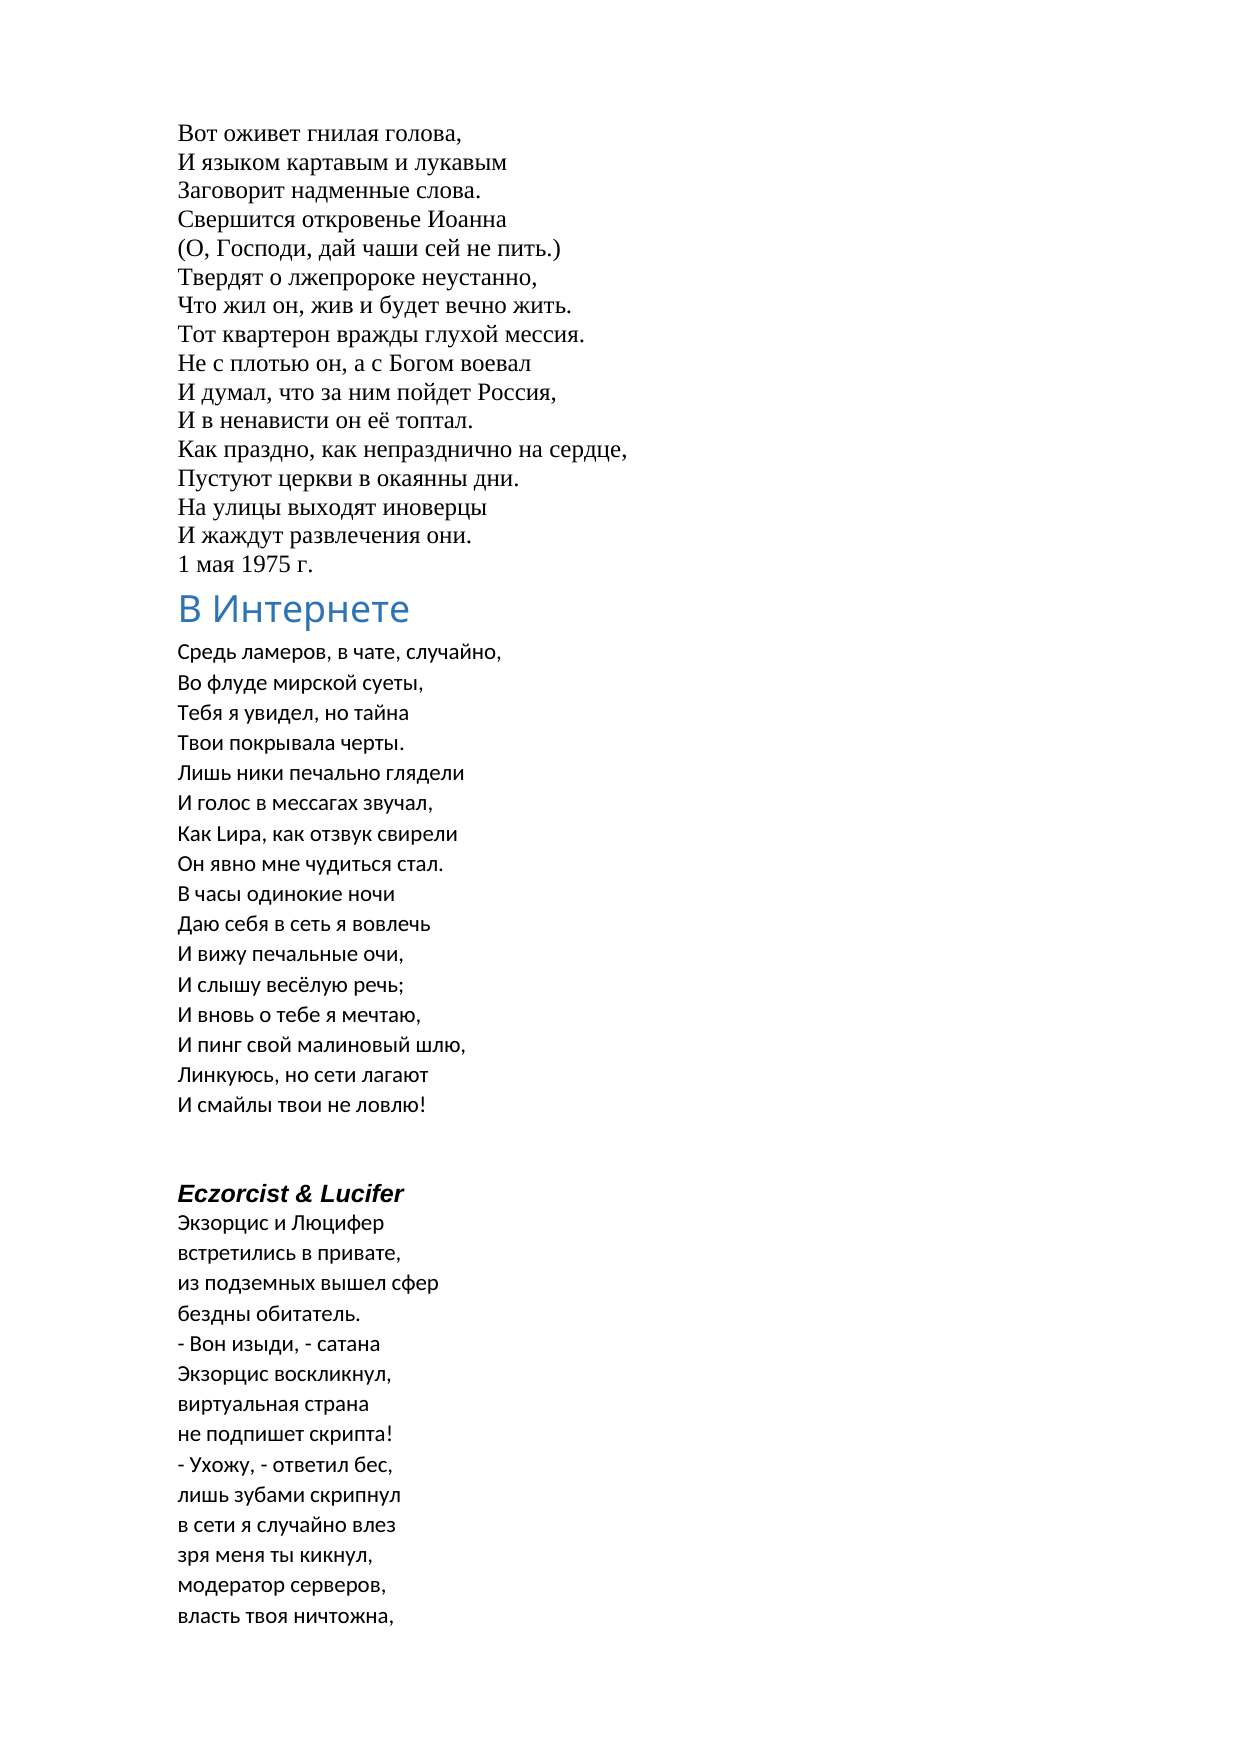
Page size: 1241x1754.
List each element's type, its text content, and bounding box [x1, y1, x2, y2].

text Тебя я увидел, но тайна [177, 698, 1152, 726]
text В Интернете [177, 582, 1152, 633]
text Он явно мне чудиться стал. [177, 849, 1152, 877]
text И голос в мессагах звучал, [177, 788, 1152, 816]
text Даю себя в сеть я вовлечь [177, 909, 1152, 937]
text Как Lира, как отзвук свирели [177, 819, 1152, 847]
text Во флуде мирской суеты, [177, 668, 1152, 696]
text И пинг свой малиновый шлю, [177, 1030, 1152, 1058]
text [177, 1208, 1152, 1629]
text В часы одинокие ночи [177, 879, 1152, 907]
text И слышу весёлую речь; [177, 970, 1152, 998]
text И вижу печальные очи, [177, 939, 1152, 967]
text И смайлы твои не ловлю! [177, 1091, 1152, 1118]
text Линкуюсь, но сети лагают [177, 1060, 1152, 1088]
text Твои покрывала черты. [177, 728, 1152, 756]
text Средь ламеров, в чате, случайно, [177, 637, 1152, 665]
text Лишь ники печально глядели [177, 758, 1152, 786]
text Eczorcist & Lucifer [177, 1179, 1152, 1208]
text И вновь о тебе я мечтаю, [177, 1000, 1152, 1028]
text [177, 118, 1152, 578]
